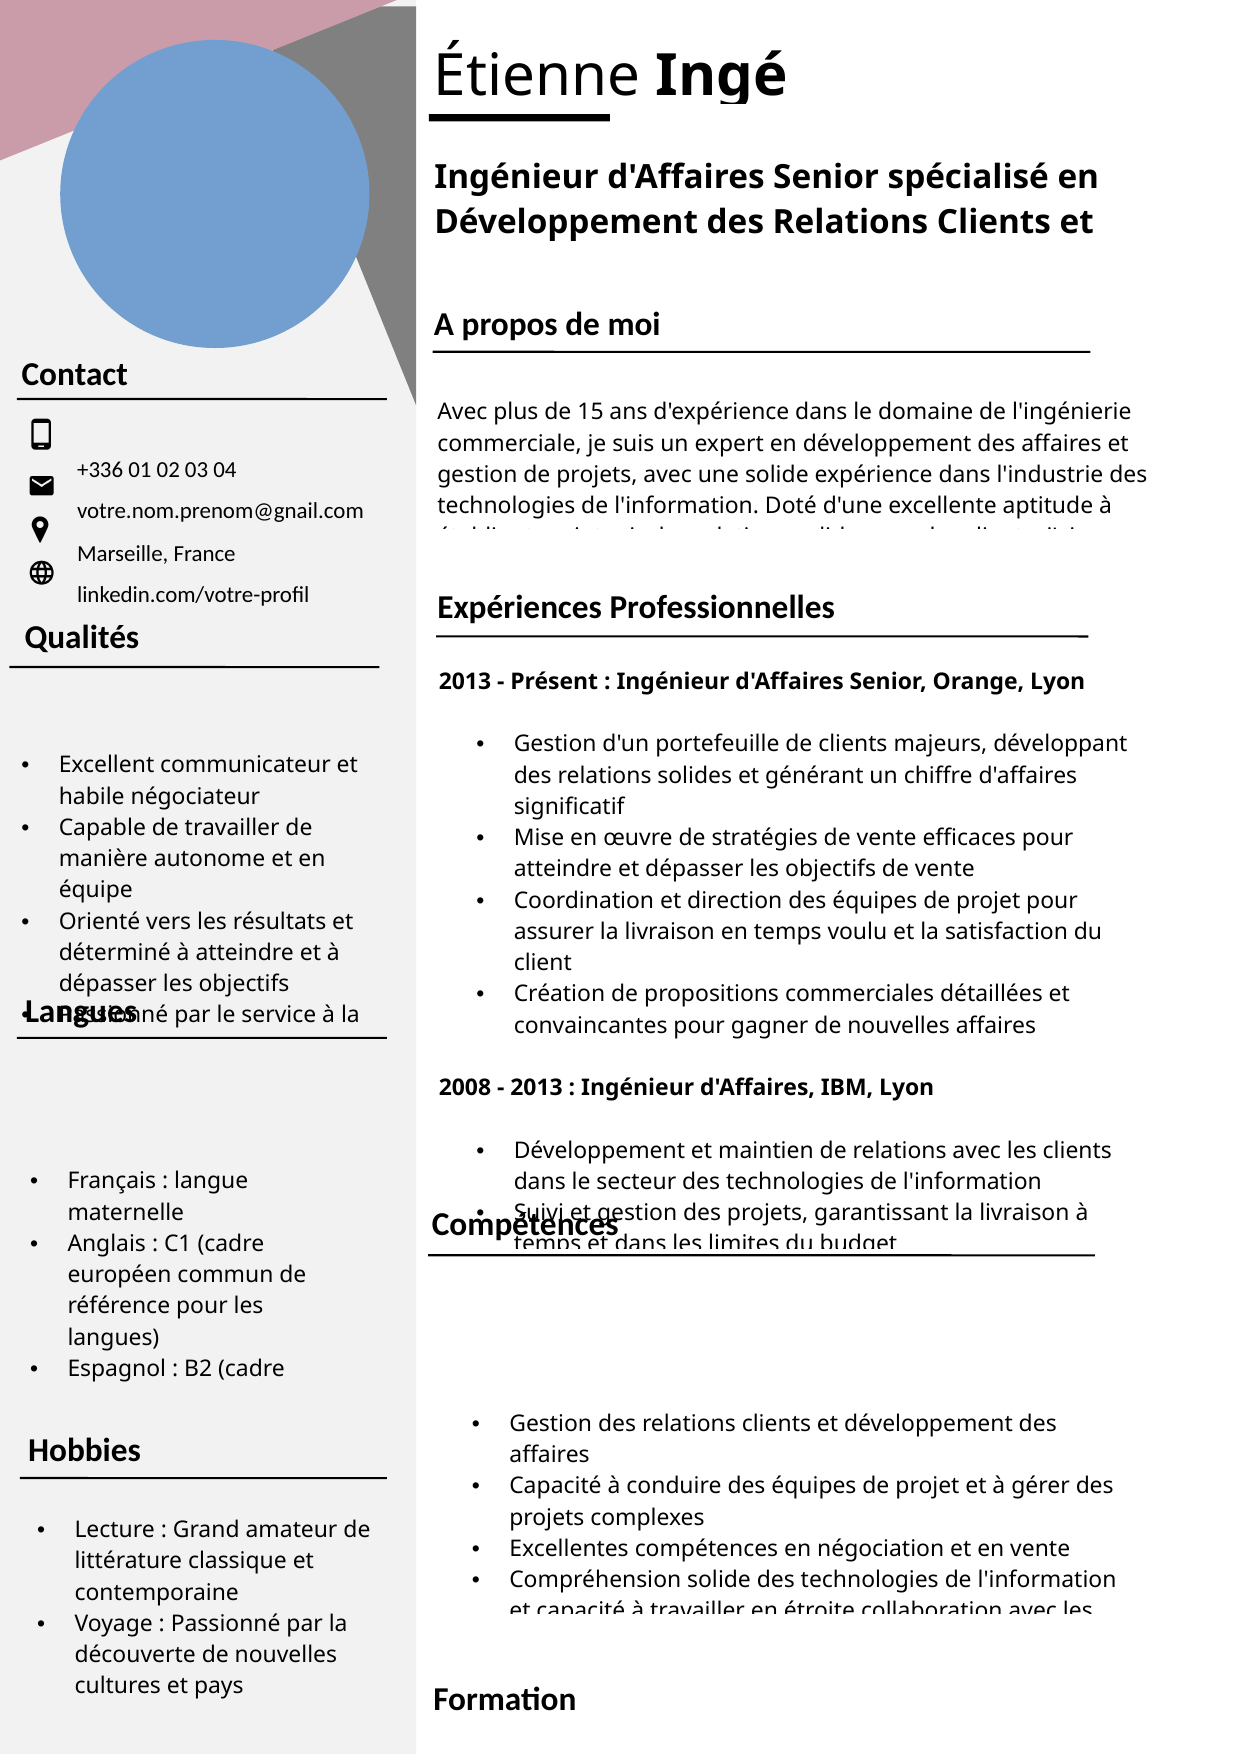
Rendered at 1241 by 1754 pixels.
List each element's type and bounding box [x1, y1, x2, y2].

picture [24, 418, 58, 451]
picture [27, 471, 56, 500]
picture [22, 511, 58, 548]
picture [27, 558, 56, 587]
